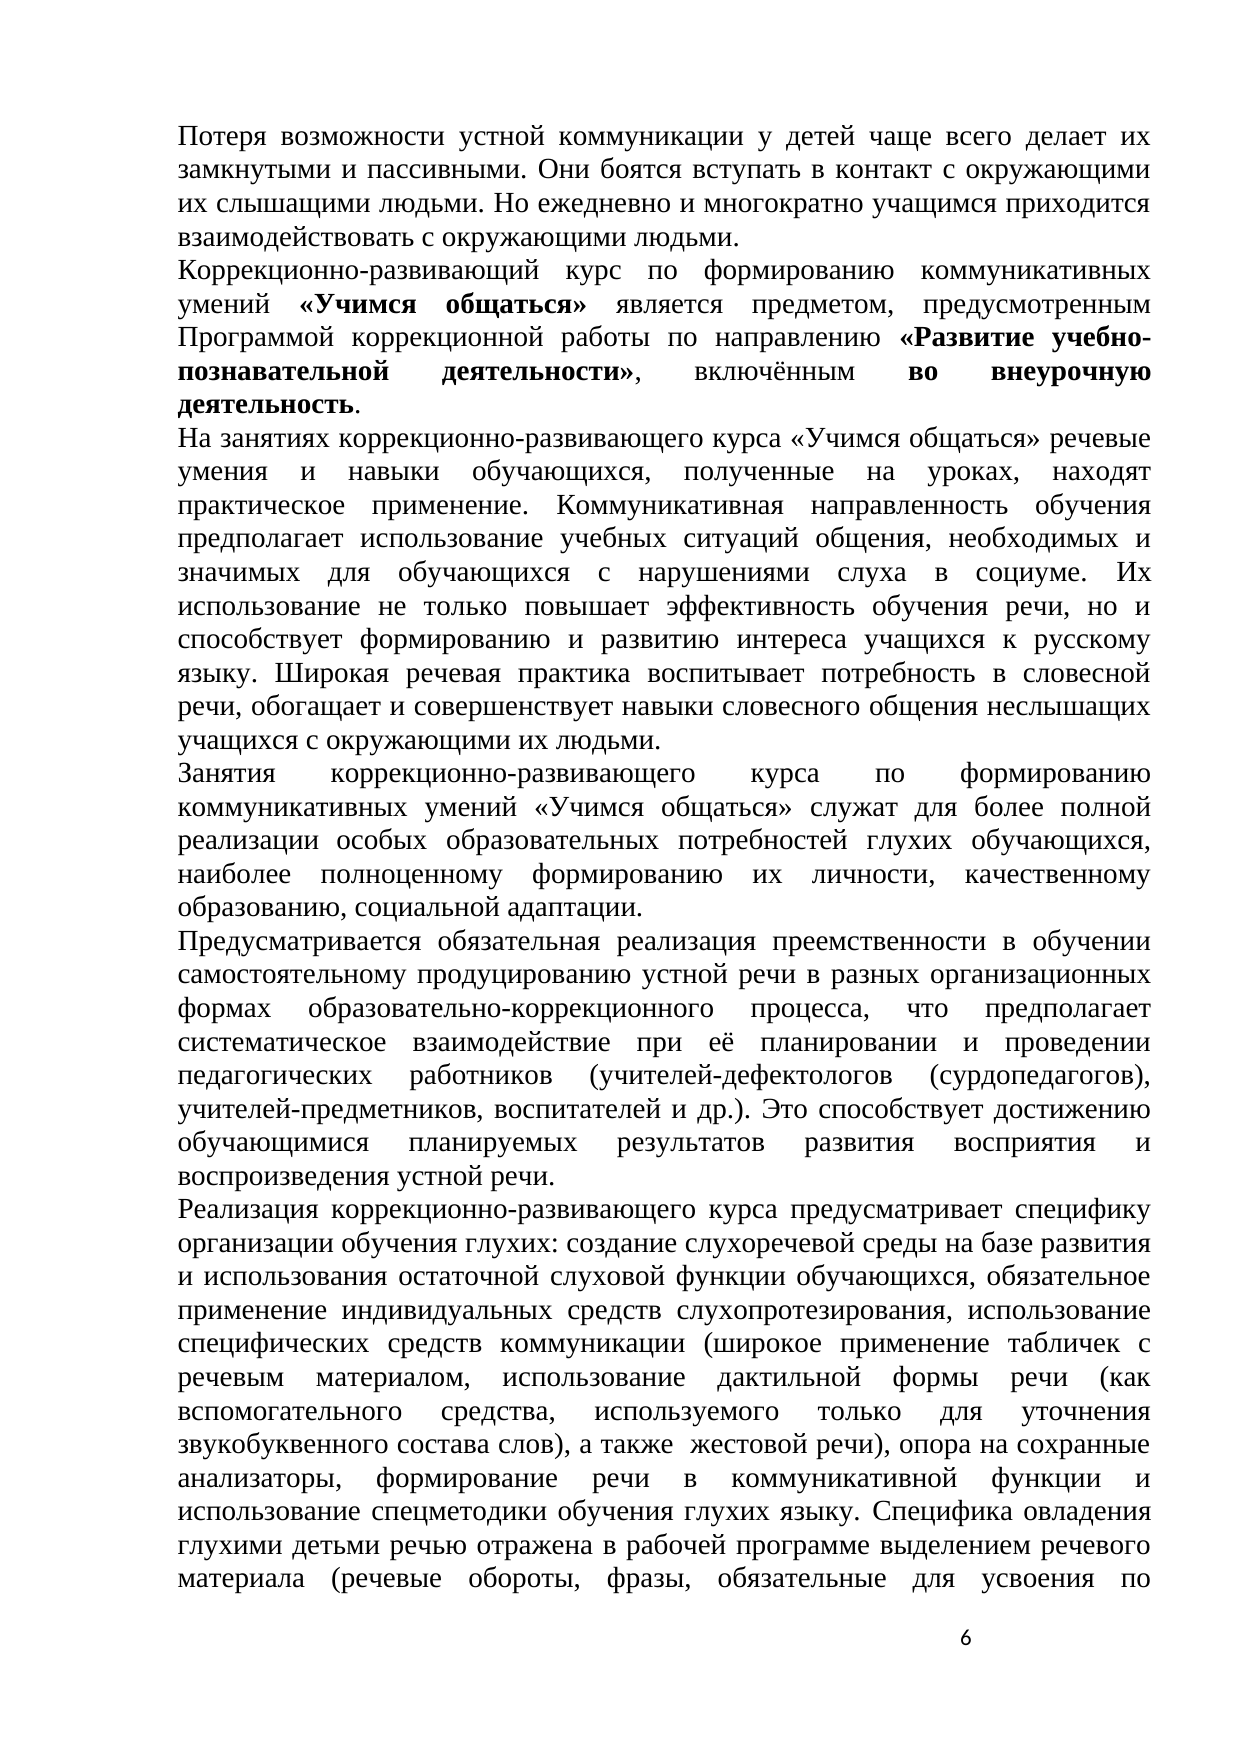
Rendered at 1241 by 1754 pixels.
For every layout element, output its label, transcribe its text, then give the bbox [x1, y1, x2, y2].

text Занятия коррекционно-развивающего курса по формированию коммуникативных умений «Учимся общаться» служат для более полной реализации особых образовательных потребностей глухих обучающихся, наиболее полноценному формированию их личности, качественному образованию, социальной адаптации. [177, 755, 1152, 923]
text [177, 1191, 1152, 1594]
text На занятиях коррекционно-развивающего курса «Учимся общаться» речевые умения и навыки обучающихся, полученные на уроках, находят практическое применение. Коммуникативная направленность обучения предполагает использование учебных ситуаций общения, необходимых и значимых для обучающихся с нарушениями слуха в социуме. Их использование не только повышает эффективность обучения речи, но и способствует формированию и развитию интереса учащихся к русскому языку. Широкая речевая практика воспитывает потребность в словесной речи, обогащает и совершенствует навыки словесного общения неслышащих учащихся с окружающими их людьми. [177, 420, 1152, 755]
text Коррекционно-развивающий курс по формированию коммуникативных умений «Учимся общаться» является предметом, предусмотренным Программой коррекционной работы по направлению «Развитие учебно-познавательной деятельности», включённым во внеурочную деятельность. [177, 252, 1152, 420]
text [177, 118, 1152, 252]
text Предусматривается обязательная реализация преемственности в обучении самостоятельному продуцированию устной речи в разных организационных формах образовательно-коррекционного процесса, что предполагает систематическое взаимодействие при её планировании и проведении педагогических работников (учителей-дефектологов (сурдопедагогов), учителей-предметников, воспитателей и др.). Это способствует достижению обучающимися планируемых результатов развития восприятия и воспроизведения устной речи. [177, 923, 1152, 1191]
